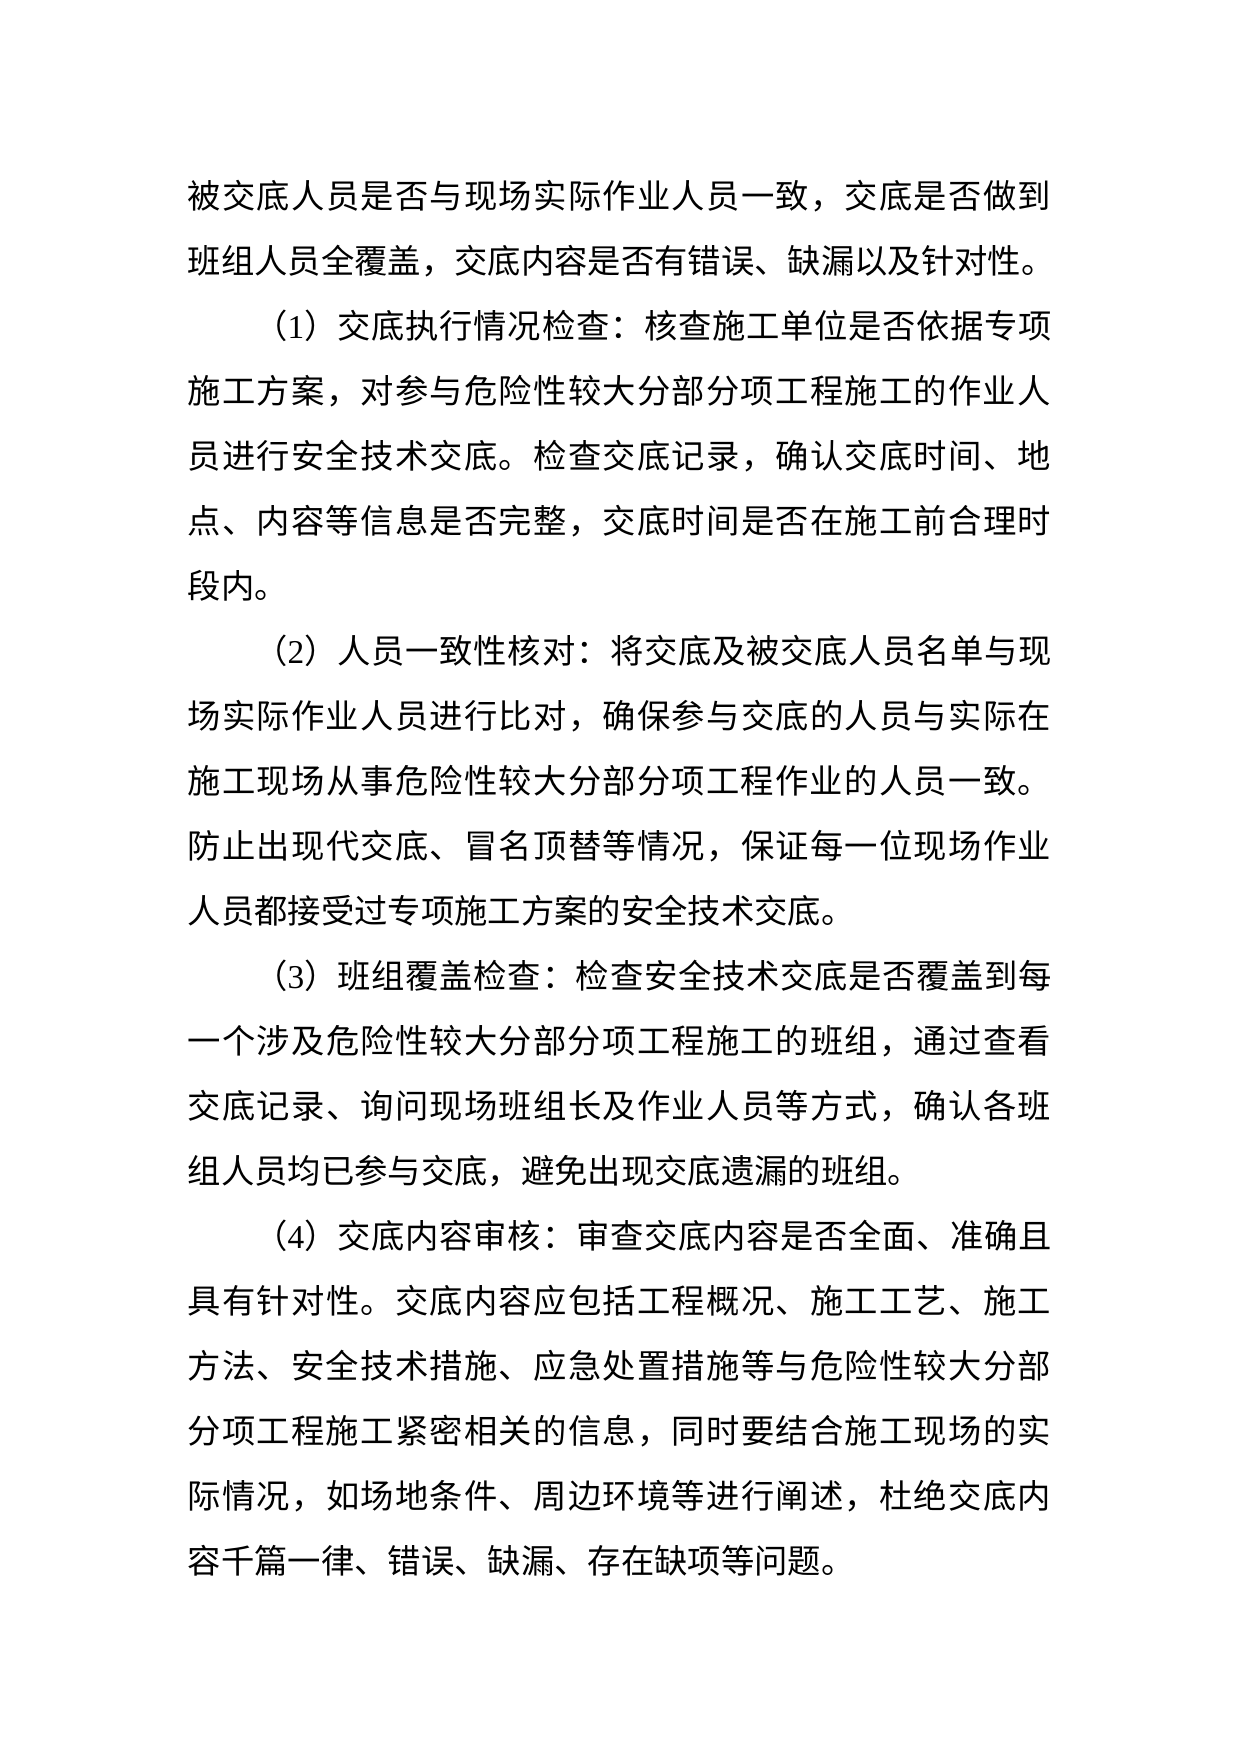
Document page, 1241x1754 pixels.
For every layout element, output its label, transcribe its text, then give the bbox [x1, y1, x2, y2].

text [187, 162, 1053, 292]
list 班组覆盖检查：检查安全技术交底是否覆盖到每一个涉及危险性较大分部分项工程施工的班组，通过查看交底记录、询问现场班组长及作业人员等方式，确认各班组人员均已参与交底，避免出现交底遗漏的班组。 [187, 942, 1053, 1202]
list 交底执行情况检查：核查施工单位是否依据专项施工方案，对参与危险性较大分部分项工程施工的作业人员进行安全技术交底。检查交底记录，确认交底时间、地点、内容等信息是否完整，交底时间是否在施工前合理时段内。 [187, 292, 1053, 617]
list 人员一致性核对：将交底及被交底人员名单与现场实际作业人员进行比对，确保参与交底的人员与实际在施工现场从事危险性较大分部分项工程作业的人员一致。防止出现代交底、冒名顶替等情况，保证每一位现场作业人员都接受过专项施工方案的安全技术交底。​ [187, 617, 1053, 942]
list 交底内容审核：审查交底内容是否全面、准确且具有针对性。交底内容应包括工程概况、施工工艺、施工方法、安全技术措施、应急处置措施等与危险性较大分部分项工程施工紧密相关的信息，同时要结合施工现场的实际情况，如场地条件、周边环境等进行阐述，杜绝交底内容千篇一律、错误、缺漏、存在缺项等问题。​ [187, 1202, 1053, 1592]
